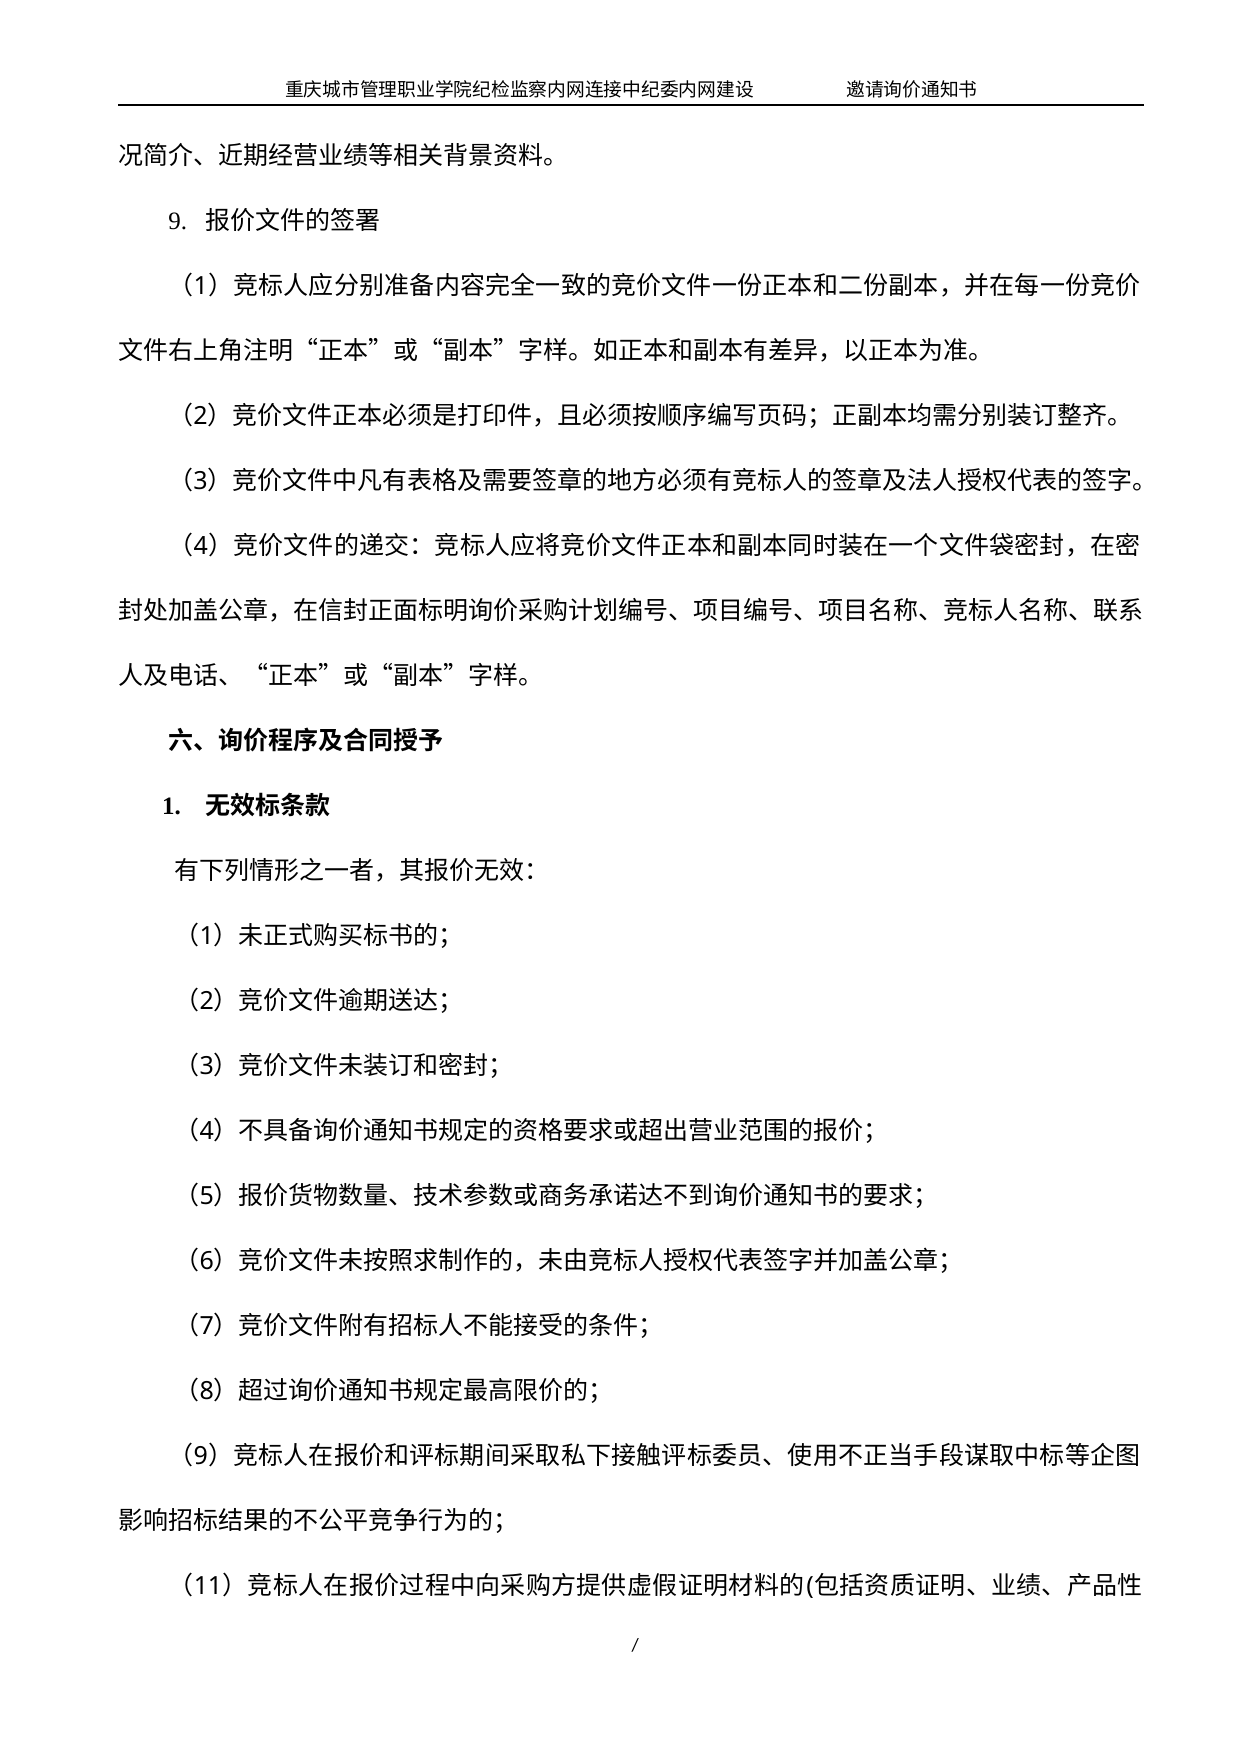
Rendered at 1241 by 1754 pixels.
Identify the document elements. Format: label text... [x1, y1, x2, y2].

text （4）不具备询价通知书规定的资格要求或超出营业范围的报价； [174, 1096, 1144, 1161]
text （8）超过询价通知书规定最高限价的； [174, 1356, 1144, 1421]
text （1）竞标人应分别准备内容完全一致的竞价文件一份正本和二份副本，并在每一份竞价文件右上角注明“正本”或“副本”字样。如正本和副本有差异，以正本为准。 [118, 251, 1144, 381]
text （3）竞价文件中凡有表格及需要签章的地方必须有竞标人的签章及法人授权代表的签字。 [118, 446, 1144, 511]
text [118, 1551, 1144, 1616]
list 无效标条款 [162, 771, 1144, 836]
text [118, 121, 1144, 186]
text （2）竞价文件正本必须是打印件，且必须按顺序编写页码；正副本均需分别装订整齐。 [118, 381, 1144, 446]
text （4）竞价文件的递交：竞标人应将竞价文件正本和副本同时装在一个文件袋密封，在密封处加盖公章，在信封正面标明询价采购计划编号、项目编号、项目名称、竞标人名称、联系人及电话、“正本”或“副本”字样。 [118, 511, 1144, 706]
text 六、询价程序及合同授予 [118, 706, 1144, 771]
text （2）竞价文件逾期送达； [174, 966, 1144, 1031]
text （7）竞价文件附有招标人不能接受的条件； [174, 1291, 1144, 1356]
text （5）报价货物数量、技术参数或商务承诺达不到询价通知书的要求； [174, 1161, 1144, 1226]
text （9）竞标人在报价和评标期间采取私下接触评标委员、使用不正当手段谋取中标等企图影响招标结果的不公平竞争行为的； [118, 1421, 1144, 1551]
text （6）竞价文件未按照求制作的，未由竞标人授权代表签字并加盖公章； [174, 1226, 1144, 1291]
text （3）竞价文件未装订和密封； [174, 1031, 1144, 1096]
list 报价文件的签署 [168, 186, 1144, 251]
text （1）未正式购买标书的； [162, 901, 1144, 966]
text 有下列情形之一者，其报价无效： [162, 836, 1144, 901]
